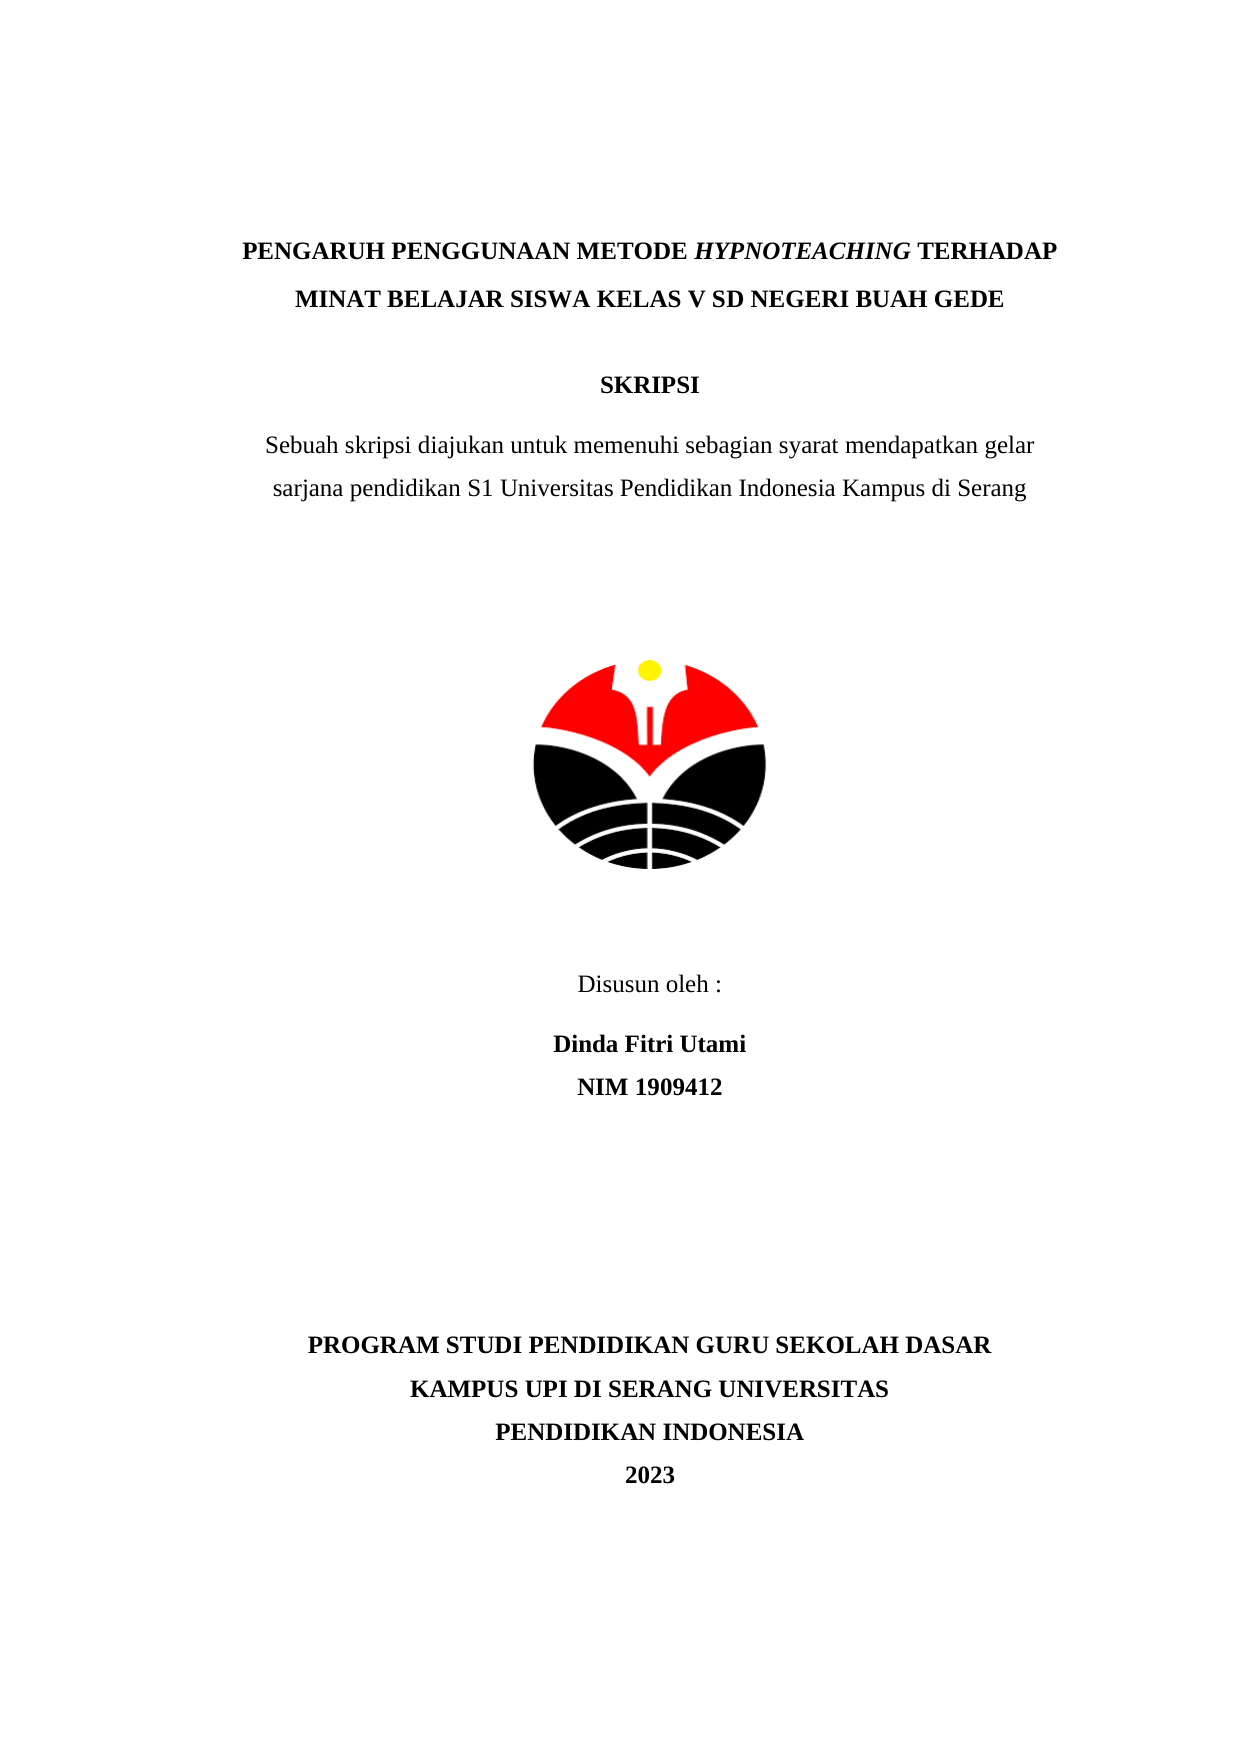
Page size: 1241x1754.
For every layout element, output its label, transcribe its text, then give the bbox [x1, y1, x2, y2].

text Disusun oleh : [236, 969, 1063, 998]
text PENDIDIKAN INDONESIA [236, 1417, 1063, 1446]
text PENGARUH PENGGUNAAN METODE HYPNOTEACHING TERHADAP [236, 236, 1063, 265]
picture [524, 652, 775, 878]
text Dinda Fitri Utami [236, 1029, 1063, 1057]
text KAMPUS UPI DI SERANG UNIVERSITAS [236, 1374, 1063, 1402]
text NIM 1909412 [236, 1072, 1063, 1101]
text 2023 [236, 1460, 1063, 1489]
text PROGRAM STUDI PENDIDIKAN GURU SEKOLAH DASAR [236, 1331, 1063, 1359]
text Sebuah skripsi diajukan untuk memenuhi sebagian syarat mendapatkan gelar sarjana pendidikan S1 Universitas Pendidikan Indonesia Kampus di Serang [236, 430, 1063, 502]
text MINAT BELAJAR SISWA KELAS V SD NEGERI BUAH GEDE [236, 284, 1063, 313]
text SKRIPSI [236, 370, 1063, 399]
